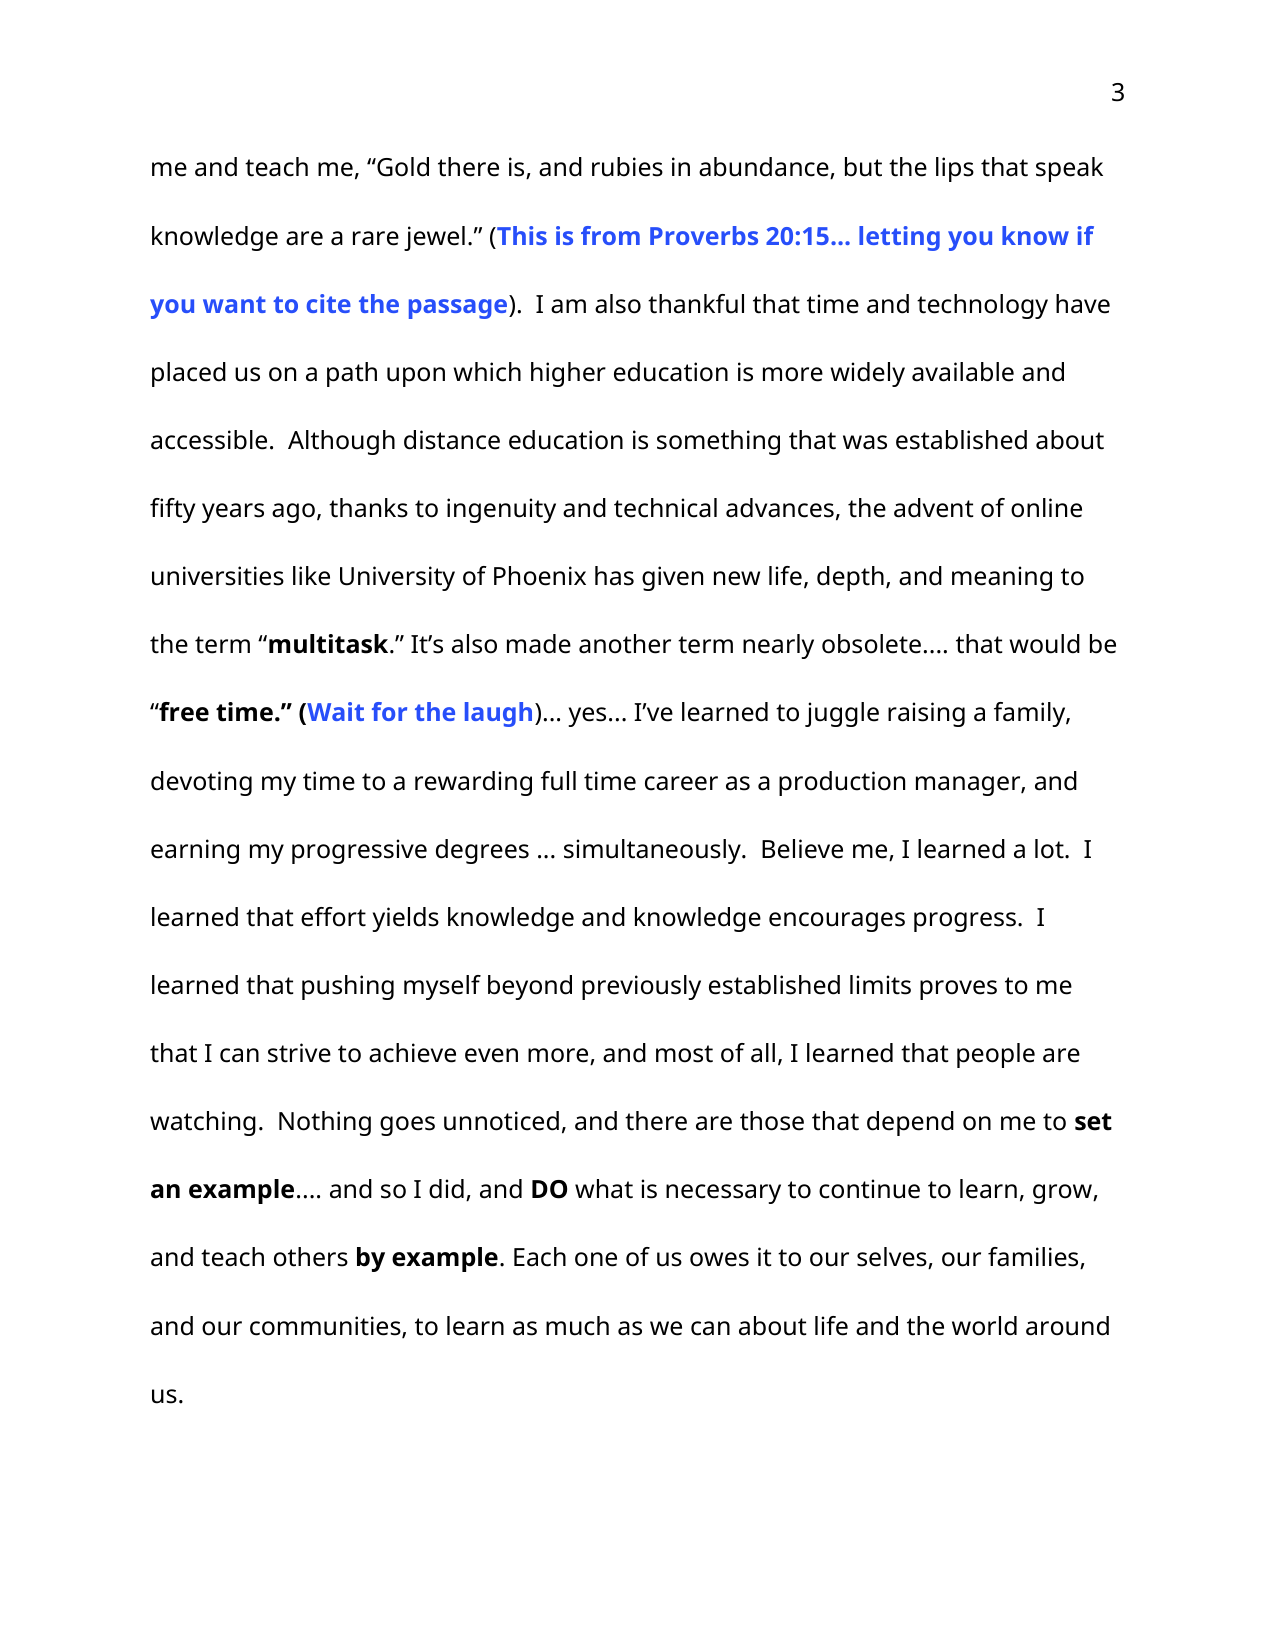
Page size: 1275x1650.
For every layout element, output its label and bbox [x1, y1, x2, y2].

text [150, 150, 1125, 1410]
